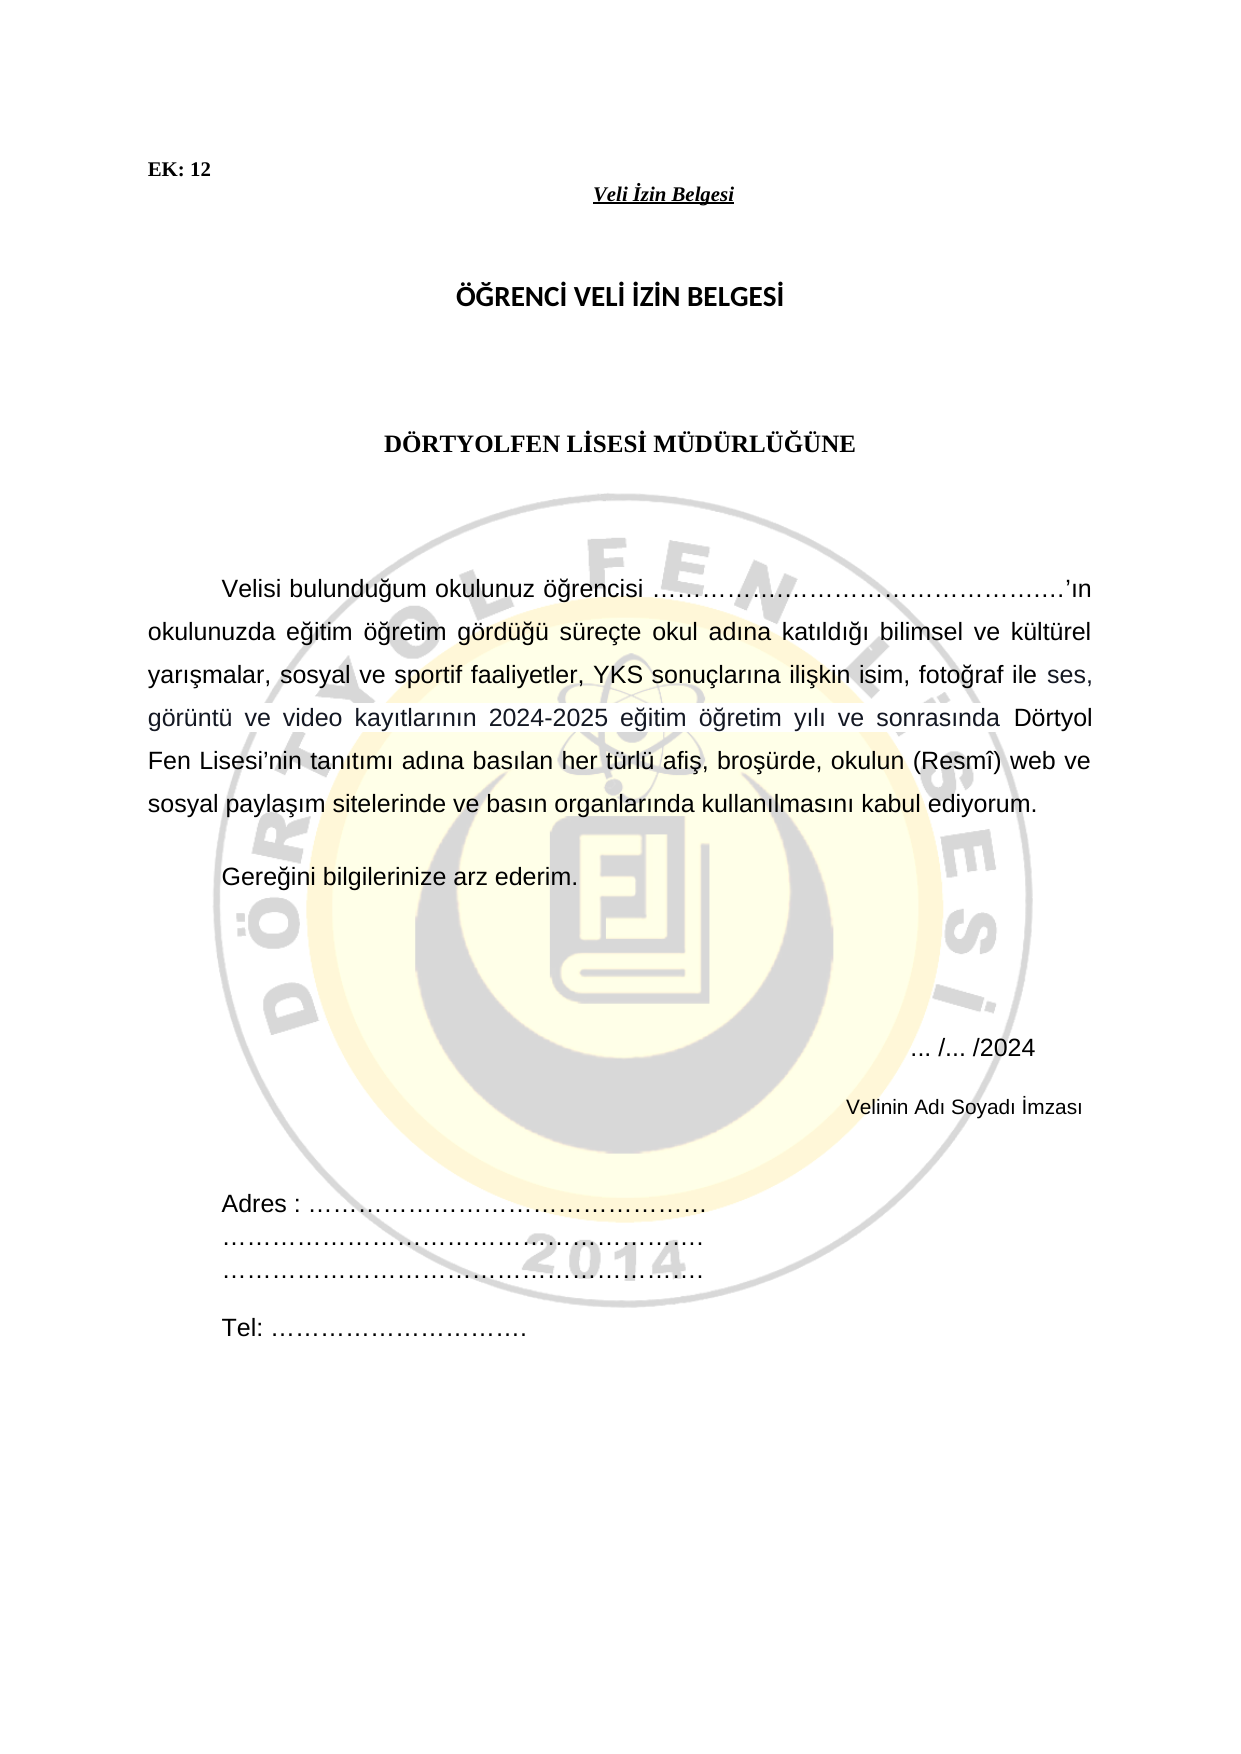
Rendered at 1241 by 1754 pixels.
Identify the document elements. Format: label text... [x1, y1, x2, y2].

text DÖRTYOLFEN LİSESİ MÜDÜRLÜĞÜNE [148, 429, 1093, 458]
text Gereğini bilgilerinize arz ederim. [148, 862, 1093, 932]
text …………………………………………………. [148, 1255, 1093, 1283]
text Tel: …………………………. [148, 1312, 1093, 1341]
text Adres : ………………………………………… [221, 1189, 1093, 1217]
text ... /... /2024 [148, 1033, 1093, 1062]
text ÖĞRENCİ VELİ İZİN BELGESİ [148, 278, 1093, 314]
text Velisi bulunduğum okulunuz öğrencisi …………….………………………….…’ın okulunuzda eğitim öğretim gördüğü süreçte okul adına katıldığı bilimsel ve kültürel yarışmalar, sosyal ve sportif faaliyetler, YKS sonuçlarına ilişkin isim, fotoğraf ile ses, görüntü ve video kayıtlarının 2024-2025 eğitim öğretim yılı ve sonrasında Dörtyol Fen Lisesi’nin tanıtımı adına basılan her türlü afiş, broşürde, okulun (Resmî) web ve sosyal paylaşım sitelerinde ve basın organlarında kullanılmasını kabul ediyorum. [148, 574, 1093, 818]
text …………………………………………………. [148, 1222, 1093, 1250]
text Veli İzin Belgesi [148, 181, 1093, 206]
text Velinin Adı Soyadı İmzası [148, 1095, 1093, 1119]
text EK: 12 [148, 157, 1093, 181]
